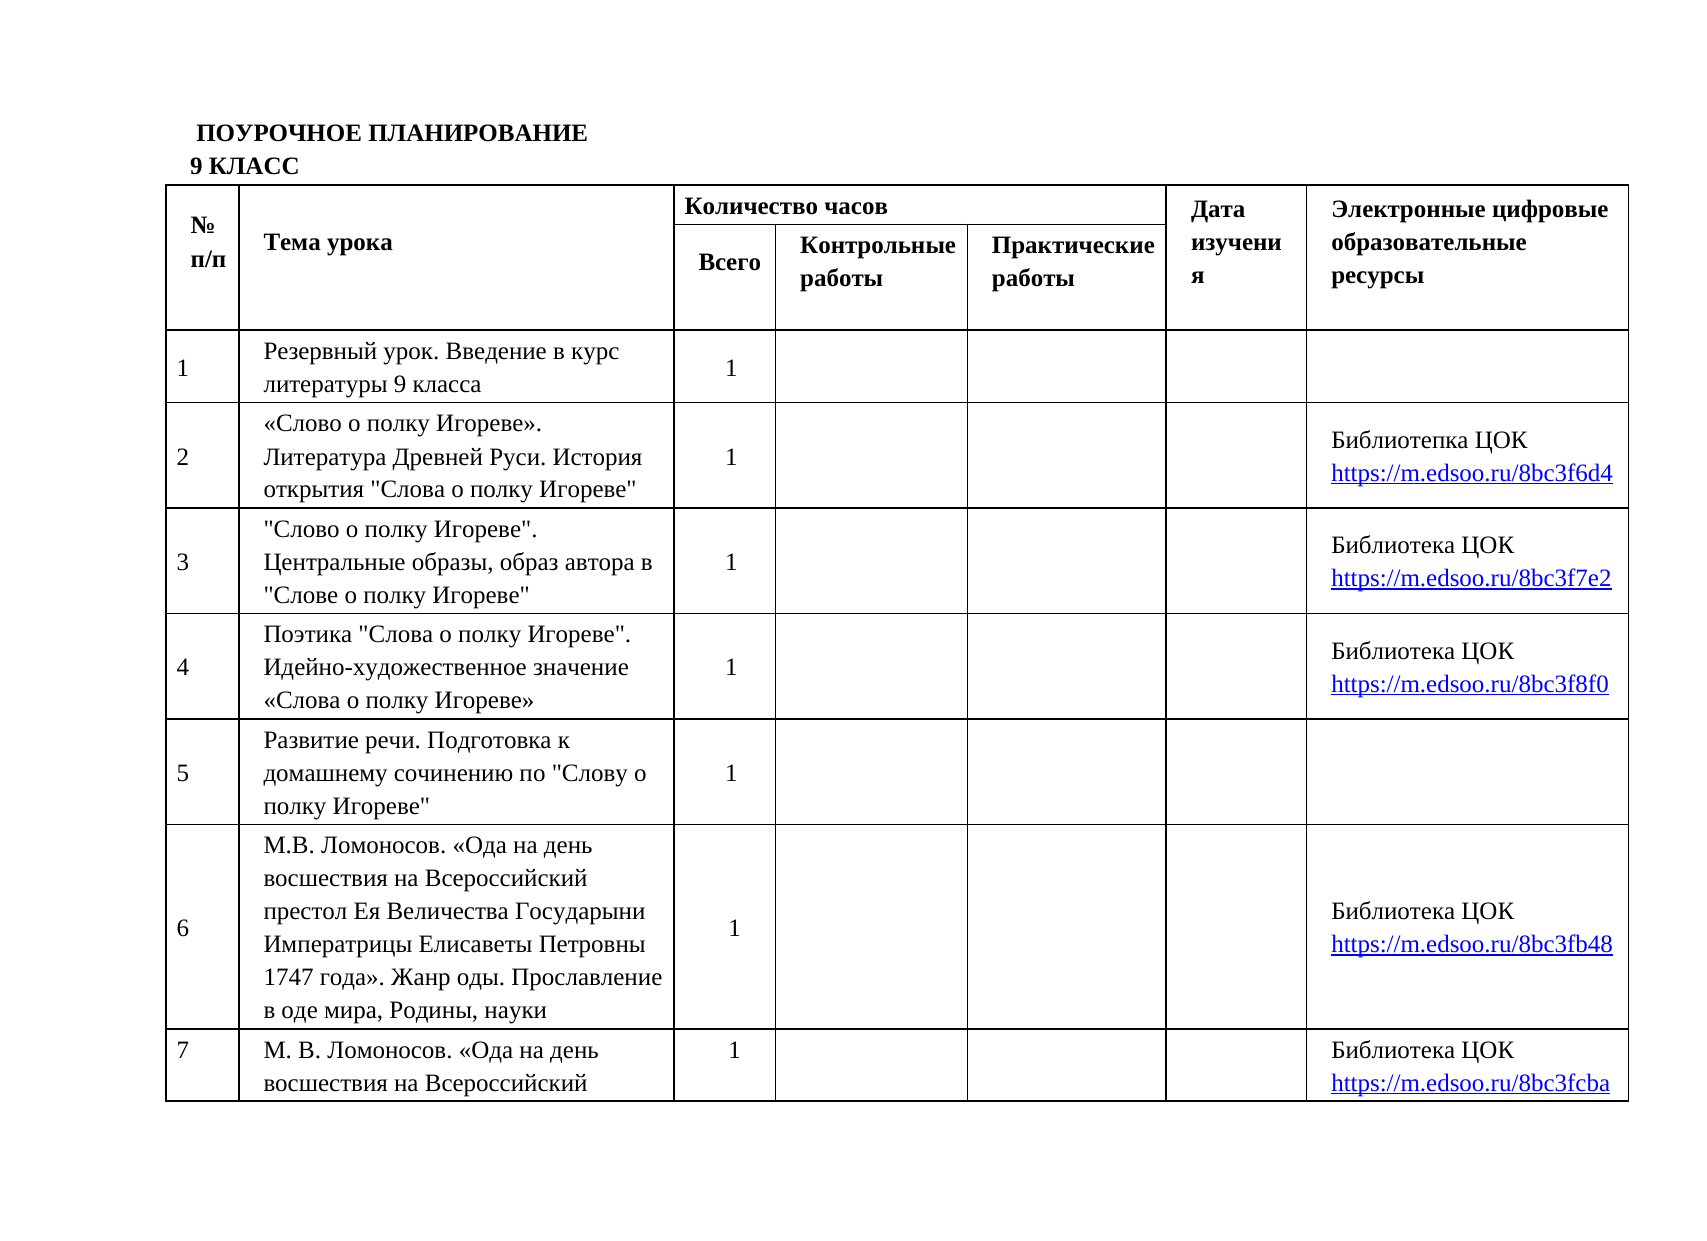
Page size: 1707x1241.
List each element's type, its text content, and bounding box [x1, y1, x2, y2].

table_cell Контрольные работы [776, 225, 967, 329]
table_header Количество часов [675, 186, 1165, 223]
table_cell [968, 331, 1165, 402]
table_cell Библиотепка ЦОК https://m.edsoo.ru/8bc3f6d4 [1307, 403, 1628, 507]
table_cell [1167, 403, 1306, 507]
table_cell 4 [167, 614, 238, 718]
table_cell 1 [675, 825, 775, 1028]
table_cell [776, 1030, 967, 1100]
table_cell Библиотека ЦОК https://m.edsoo.ru/8bc3f8f0 [1307, 614, 1628, 718]
table_cell [968, 825, 1165, 1028]
table_cell 5 [167, 720, 238, 823]
table_cell [1167, 1030, 1306, 1100]
table_cell [1167, 614, 1306, 718]
table_cell [968, 1030, 1165, 1100]
table_header № п/п [167, 186, 238, 329]
table_cell [1307, 331, 1628, 402]
table_cell 1 [167, 331, 238, 402]
text 9 КЛАСС [190, 151, 1618, 180]
table_cell Практические работы [968, 225, 1165, 329]
table_cell 1 [675, 331, 775, 402]
table_cell [776, 403, 967, 507]
table_cell [1307, 720, 1628, 823]
table_cell Развитие речи. Подготовка к домашнему сочинению по "Слову о полку Игореве" [240, 720, 673, 823]
table_cell [968, 614, 1165, 718]
table_cell "Слово о полку Игореве". Центральные образы, образ автора в "Слове о полку Игореве" [240, 509, 673, 613]
table_cell Библиотека ЦОК https://m.edsoo.ru/8bc3f7e2 [1307, 509, 1628, 613]
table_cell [1307, 1030, 1628, 1100]
table_cell [1167, 331, 1306, 402]
table_cell Поэтика "Слова о полку Игореве". Идейно-художественное значение «Слова о полку Игореве» [240, 614, 673, 718]
table_header Электронные цифровые образовательные ресурсы [1307, 186, 1628, 329]
table_cell [776, 331, 967, 402]
table_cell Резервный урок. Введение в курс литературы 9 класса [240, 331, 673, 402]
table_cell [776, 720, 967, 823]
table_cell 1 [675, 1030, 775, 1100]
table_cell [968, 509, 1165, 613]
table_cell 2 [167, 403, 238, 507]
table_cell [776, 614, 967, 718]
table_cell 7 [167, 1030, 238, 1100]
table_cell 1 [675, 614, 775, 718]
table_cell [1167, 825, 1306, 1028]
text ПОУРОЧНОЕ ПЛАНИРОВАНИЕ [190, 118, 1618, 147]
table_cell «Слово о полку Игореве». Литература Древней Руси. История открытия "Слова о полку Игореве" [240, 403, 673, 507]
table_cell [776, 825, 967, 1028]
table_cell 1 [675, 509, 775, 613]
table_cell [240, 1030, 673, 1100]
table_cell 3 [167, 509, 238, 613]
table_cell 6 [167, 825, 238, 1028]
table_cell 1 [675, 720, 775, 823]
table_cell [968, 403, 1165, 507]
table_header Дата изучения [1167, 186, 1306, 329]
table_cell [1167, 509, 1306, 613]
table_cell [776, 509, 967, 613]
table_cell Всего [675, 225, 775, 329]
table_cell [968, 720, 1165, 823]
table_cell Библиотека ЦОК https://m.edsoo.ru/8bc3fb48 [1307, 825, 1628, 1028]
table_cell 1 [675, 403, 775, 507]
table_cell [1167, 720, 1306, 823]
table_cell М.В. Ломоносов. «Ода на день восшествия на Всероссийский престол Ея Величества Государыни Императрицы Елисаветы Петровны 1747 года». Жанр оды. Прославление в оде мира, Родины, науки [240, 825, 673, 1028]
table_header Тема урока [240, 186, 673, 329]
